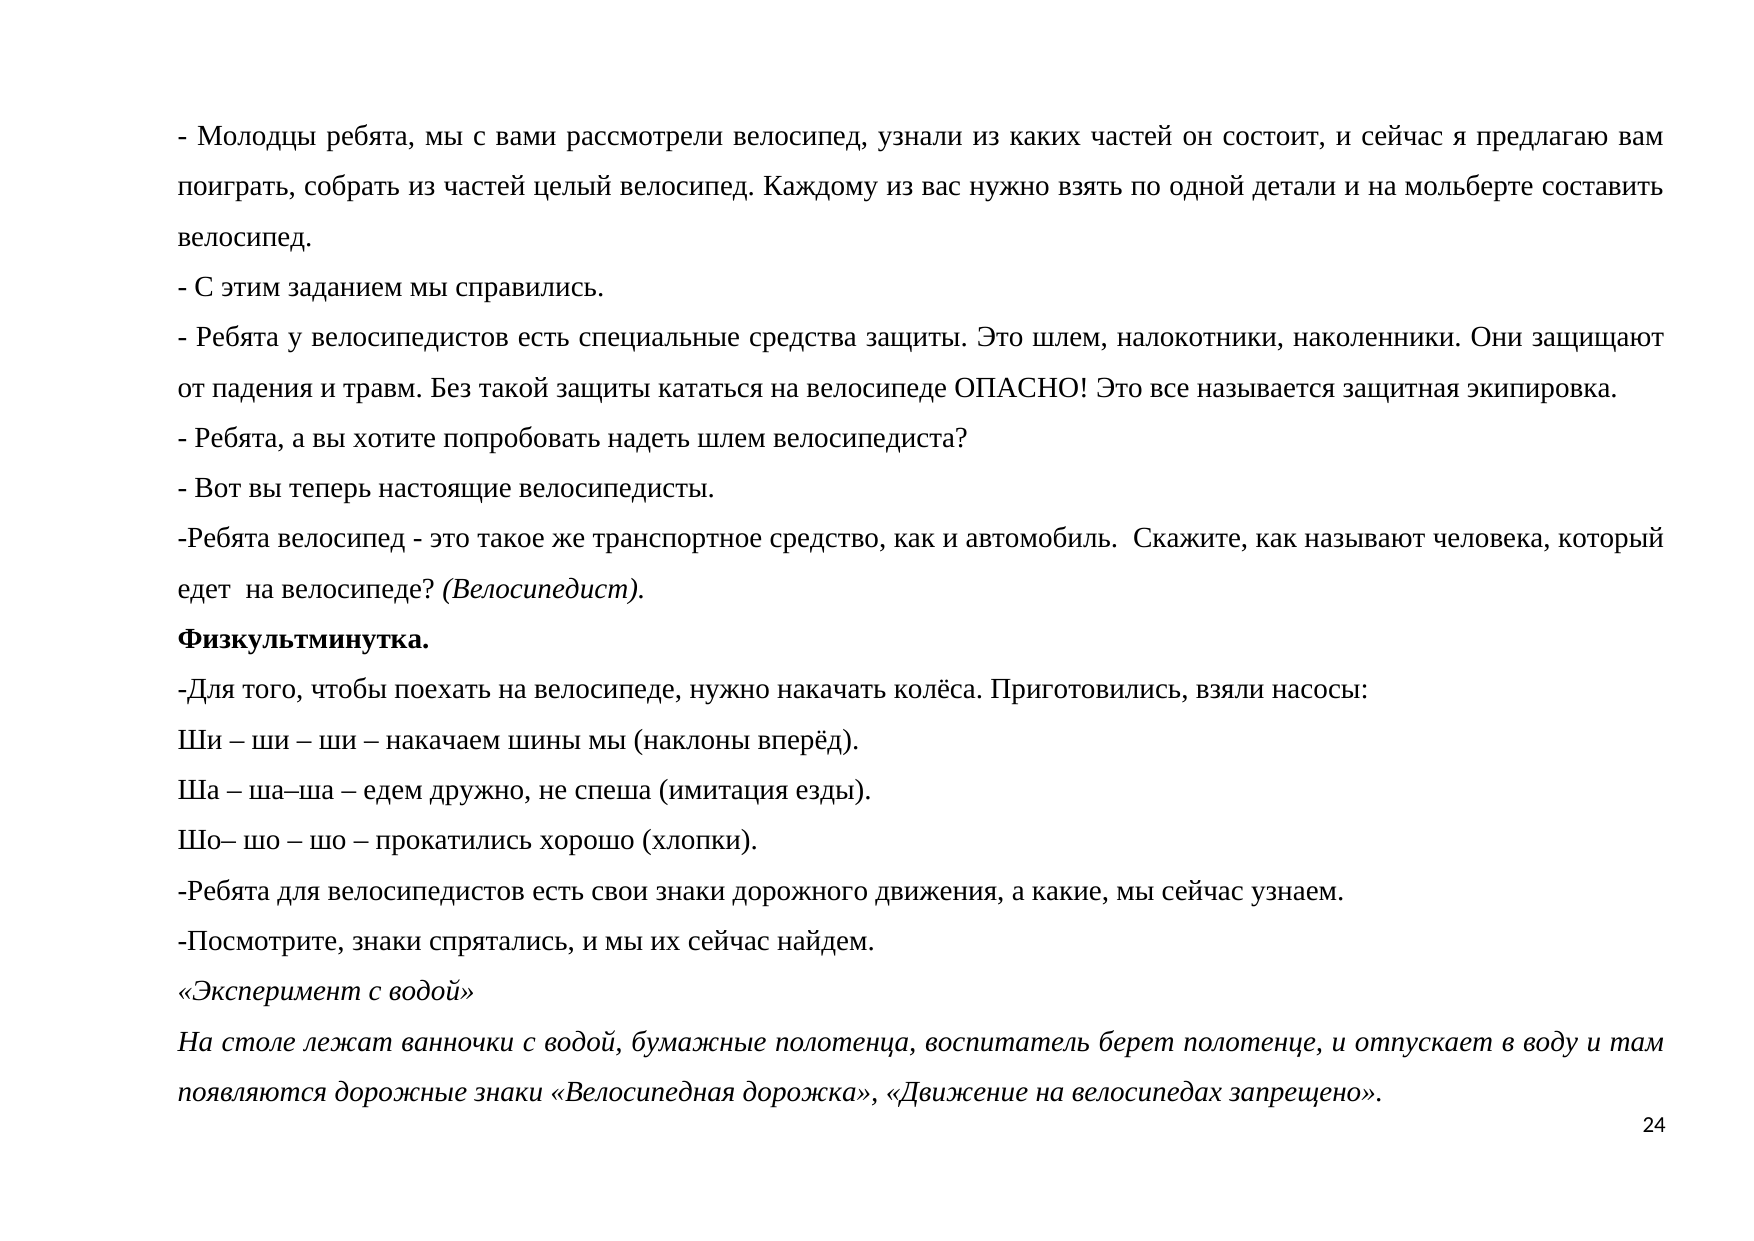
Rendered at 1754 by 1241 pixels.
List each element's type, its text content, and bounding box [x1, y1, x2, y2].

text «Эксперимент с водой» [177, 973, 1665, 1007]
text На столе лежат ванночки с водой, бумажные полотенца, воспитатель берет полотенце, и отпускает в воду и там появляются дорожные знаки «Велосипедная дорожка», «Движение на велосипедах запрещено». [177, 1024, 1665, 1108]
text - Молодцы ребята, мы с вами рассмотрели велосипед, узнали из каких частей он состоит, и сейчас я предлагаю вам поиграть, собрать из частей целый велосипед. Каждому из вас нужно взять по одной детали и на мольберте составить велосипед. [177, 118, 1665, 252]
text - Ребята, а вы хотите попробовать надеть шлем велосипедиста? [177, 420, 1665, 453]
text Ши – ши – ши – накачаем шины мы (наклоны вперёд). [177, 722, 1665, 755]
text - Вот вы теперь настоящие велосипедисты. [177, 470, 1665, 504]
text - Ребята у велосипедистов есть специальные средства защиты. Это шлем, налокотники, наколенники. Они защищают от падения и травм. Без такой защиты кататься на велосипеде ОПАСНО! Это все называется защитная экипировка. [177, 319, 1665, 403]
text -Ребята для велосипедистов есть свои знаки дорожного движения, а какие, мы сейчас узнаем. [177, 873, 1665, 906]
text Шо– шо – шо – прокатились хорошо (хлопки). [177, 822, 1665, 856]
text -Посмотрите, знаки спрятались, и мы их сейчас найдем. [177, 923, 1665, 957]
text Физкультминутка. [177, 621, 1665, 655]
text -Для того, чтобы поехать на велосипеде, нужно накачать колёса. Приготовились, взяли насосы: [177, 672, 1665, 705]
text Ша – ша–ша – едем дружно, не спеша (имитация езды). [177, 772, 1665, 806]
text -Ребята велосипед - это такое же транспортное средство, как и автомобиль. Скажите, как называют человека, который едет на велосипеде? (Велосипедист). [177, 521, 1665, 604]
text - С этим заданием мы справились. [177, 269, 1665, 303]
